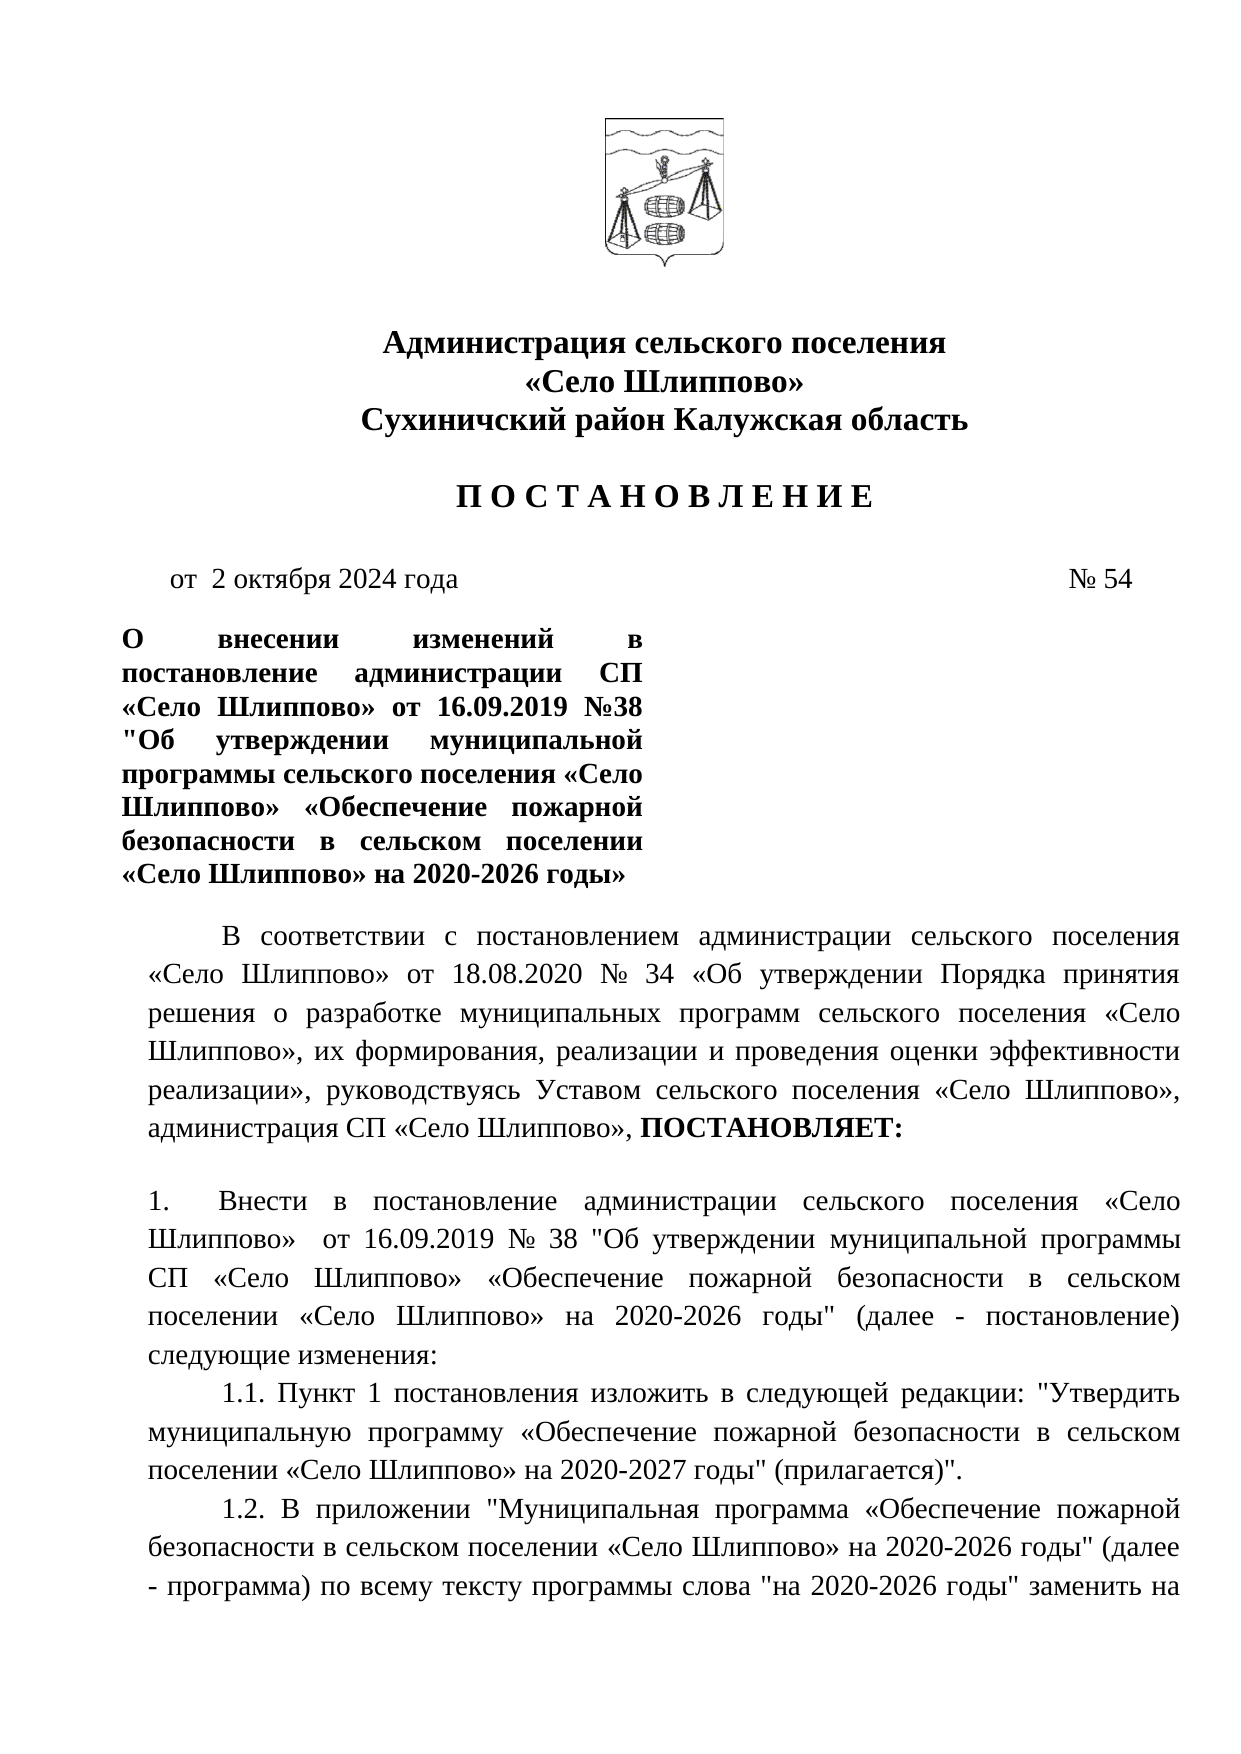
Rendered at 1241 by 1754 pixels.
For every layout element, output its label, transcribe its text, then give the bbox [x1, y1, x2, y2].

text ПОСТАНОВЛЕНИЕ [148, 476, 1181, 514]
text 1.1. Пункт 1 постановления изложить в следующей редакции: "Утвердить муниципальную программу «Обеспечение пожарной безопасности в сельском поселении «Село Шлиппово» на 2020-2027 годы" (прилагается)". [148, 1375, 1181, 1486]
picture [605, 118, 724, 267]
text от 2 октября 2024 года № 54 [148, 562, 1181, 595]
list Внести в постановление администрации сельского поселения «Село Шлиппово» от 16.09.2019 № 38 "Об утверждении муниципальной программы СП «Село Шлиппово» «Обеспечение пожарной безопасности в сельском поселении «Село Шлиппово» на 2020-2026 годы" (далее - постановление) следующие изменения: [148, 1183, 1181, 1370]
text «Село Шлиппово» [148, 361, 1181, 399]
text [148, 1491, 1181, 1602]
text Администрация сельского поселения [148, 323, 1181, 361]
text В соответствии с постановлением администрации сельского поселения «Село Шлиппово» от 18.08.2020 № 34 «Об утверждении Порядка принятия решения о разработке муниципальных программ сельского поселения «Село Шлиппово», их формирования, реализации и проведения оценки эффективности реализации», руководствуясь Уставом сельского поселения «Село Шлиппово», администрация СП «Село Шлиппово», ПОСТАНОВЛЯЕТ: [148, 918, 1181, 1144]
text Сухиничский район Калужская область [148, 399, 1181, 438]
table_header О внесении изменений в постановление администрации СП «Село Шлиппово» от 16.09.2019 №38 "Об утверждении муниципальной программы сельского поселения «Село Шлиппово» «Обеспечение пожарной безопасности в сельском поселении «Село Шлиппово» на 2020-2026 годы» [110, 622, 654, 918]
